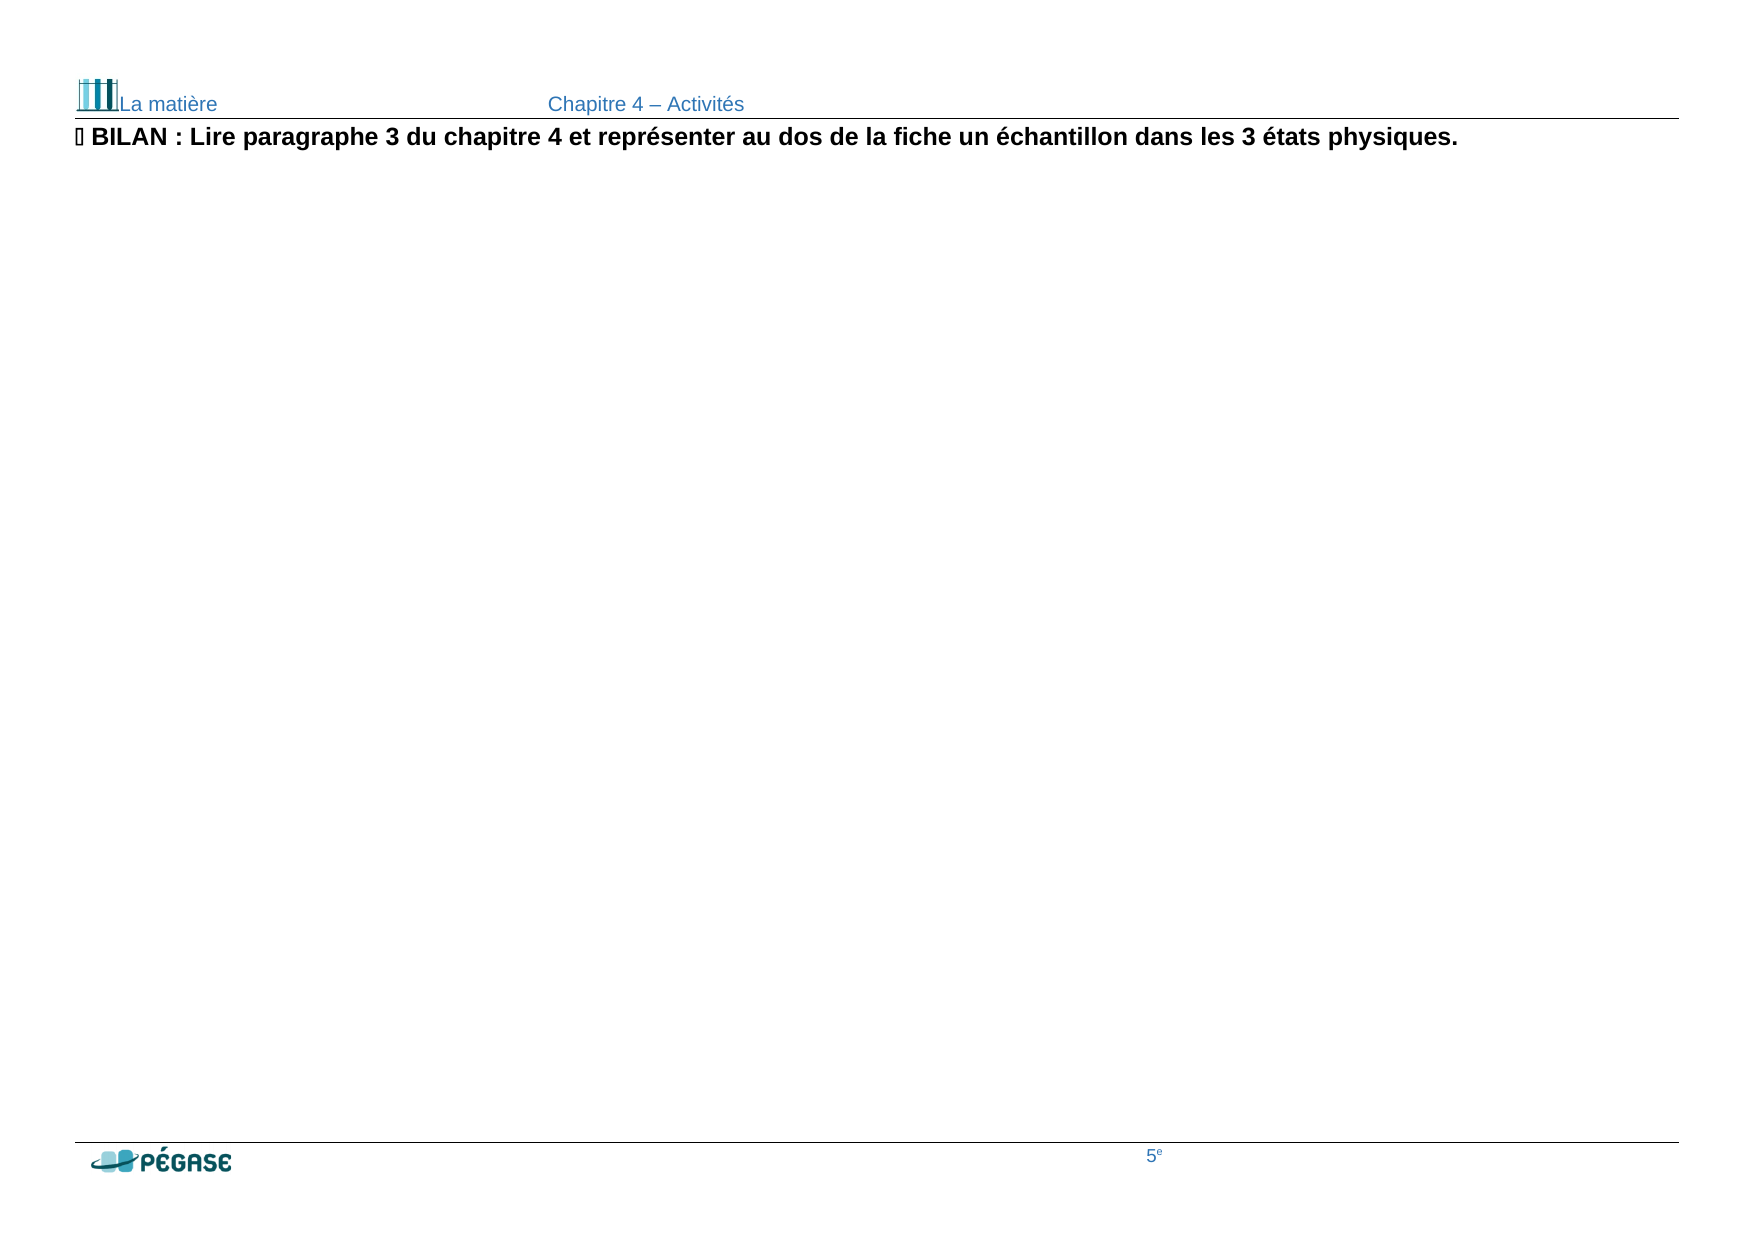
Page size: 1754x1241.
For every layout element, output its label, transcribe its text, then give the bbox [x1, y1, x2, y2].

picture [88, 1143, 232, 1175]
picture [75, 73, 119, 112]
text BILAN : Lire paragraphe 3 du chapitre 4 et représenter au dos de la fiche un échantillon dans les 3 états physiques. [75, 122, 1679, 150]
